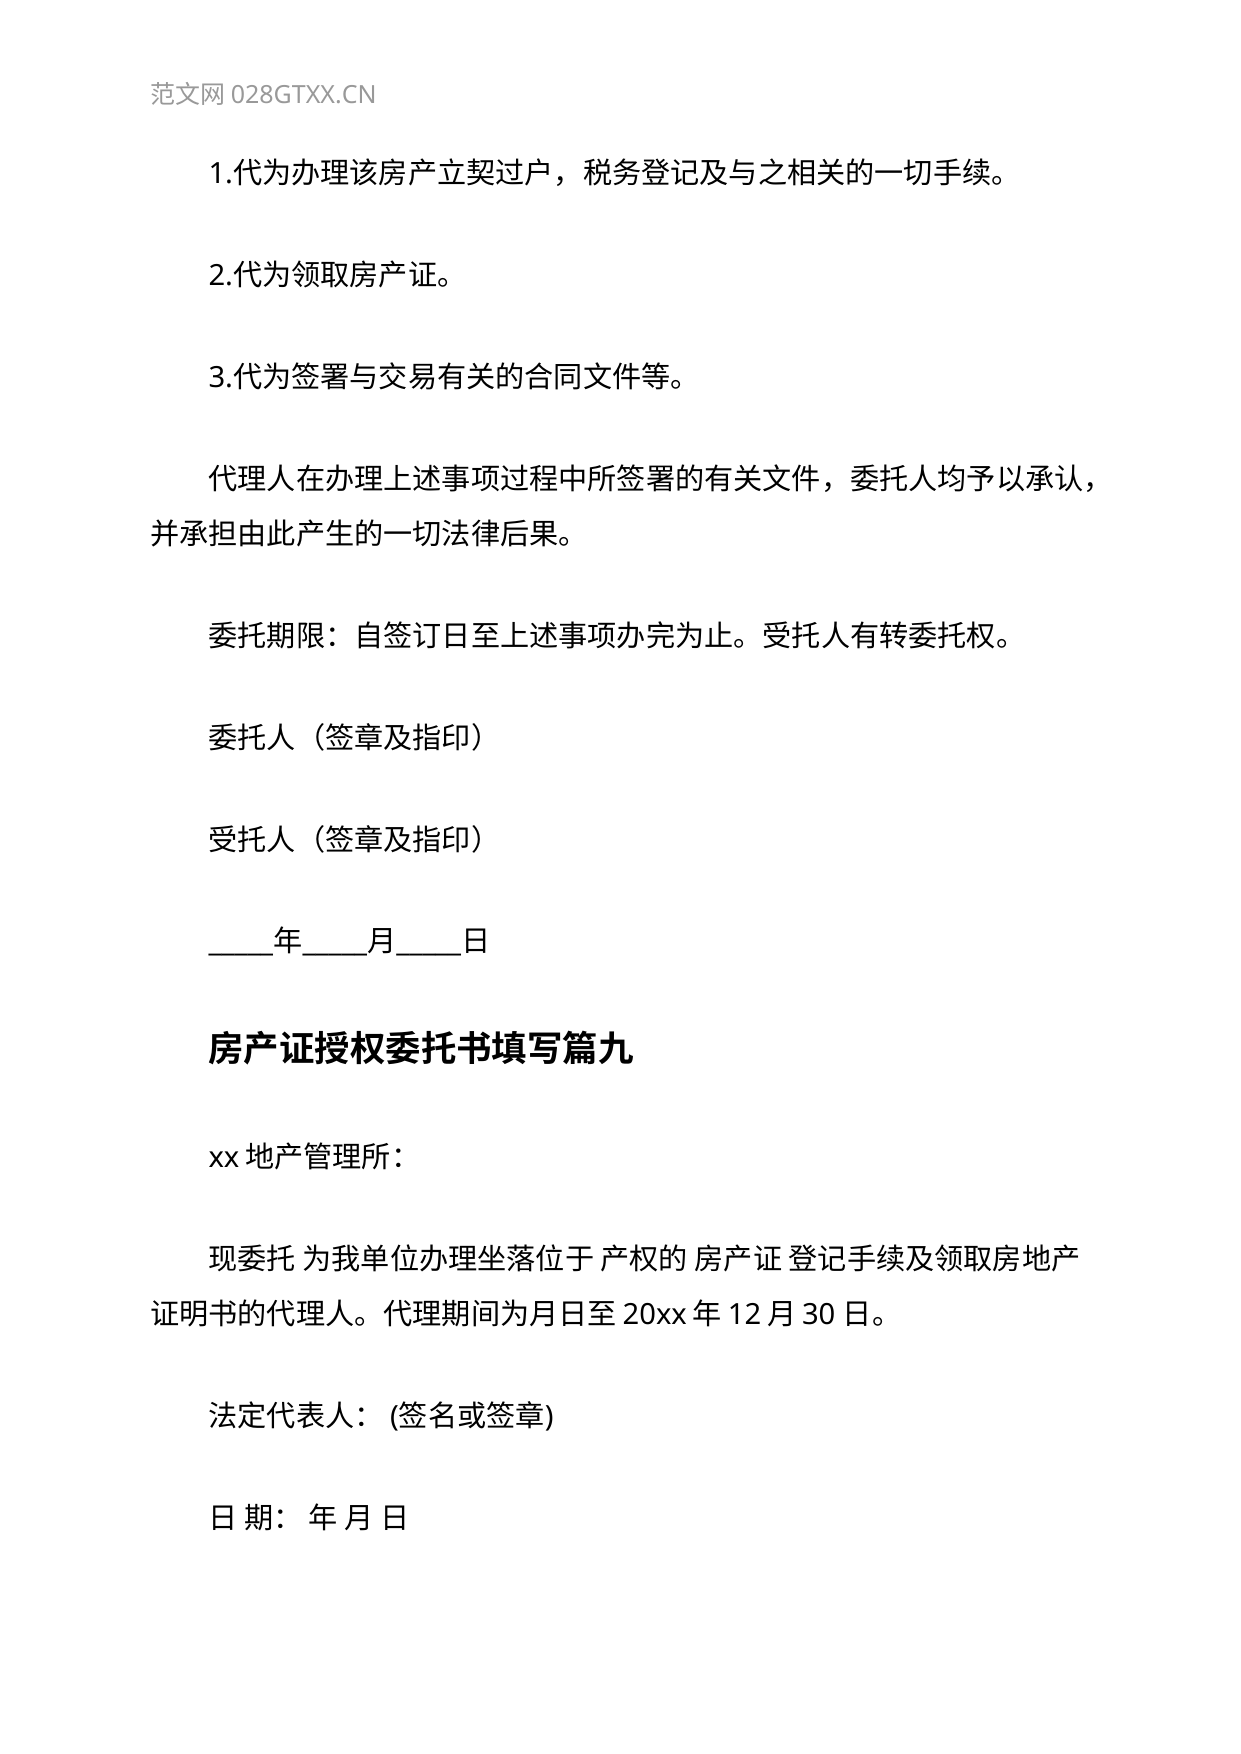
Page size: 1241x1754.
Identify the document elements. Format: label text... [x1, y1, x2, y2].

text 法定代表人： (签名或签章) [150, 1392, 1090, 1434]
text 委托期限：自签订日至上述事项办完为止。受托人有转委托权。 [150, 613, 1090, 655]
text _____年_____月_____日 [150, 918, 1090, 960]
text 代理人在办理上述事项过程中所签署的有关文件，委托人均予以承认，并承担由此产生的一切法律后果。 [150, 456, 1090, 553]
text 房产证授权委托书填写篇九 [150, 1020, 1090, 1071]
text 委托人（签章及指印） [150, 714, 1090, 757]
text 3.代为签署与交易有关的合同文件等。 [150, 354, 1090, 396]
text 受托人（签章及指印） [150, 816, 1090, 858]
text 现委托 为我单位办理坐落位于 产权的 房产证 登记手续及领取房地产证明书的代理人。代理期间为月日至20xx年12月30 日。 [150, 1235, 1090, 1333]
text 日 期： 年 月 日 [150, 1494, 1090, 1536]
text 1.代为办理该房产立契过户，税务登记及与之相关的一切手续。 [150, 150, 1090, 192]
text 2.代为领取房产证。 [150, 252, 1090, 294]
text xx地产管理所： [150, 1133, 1090, 1176]
